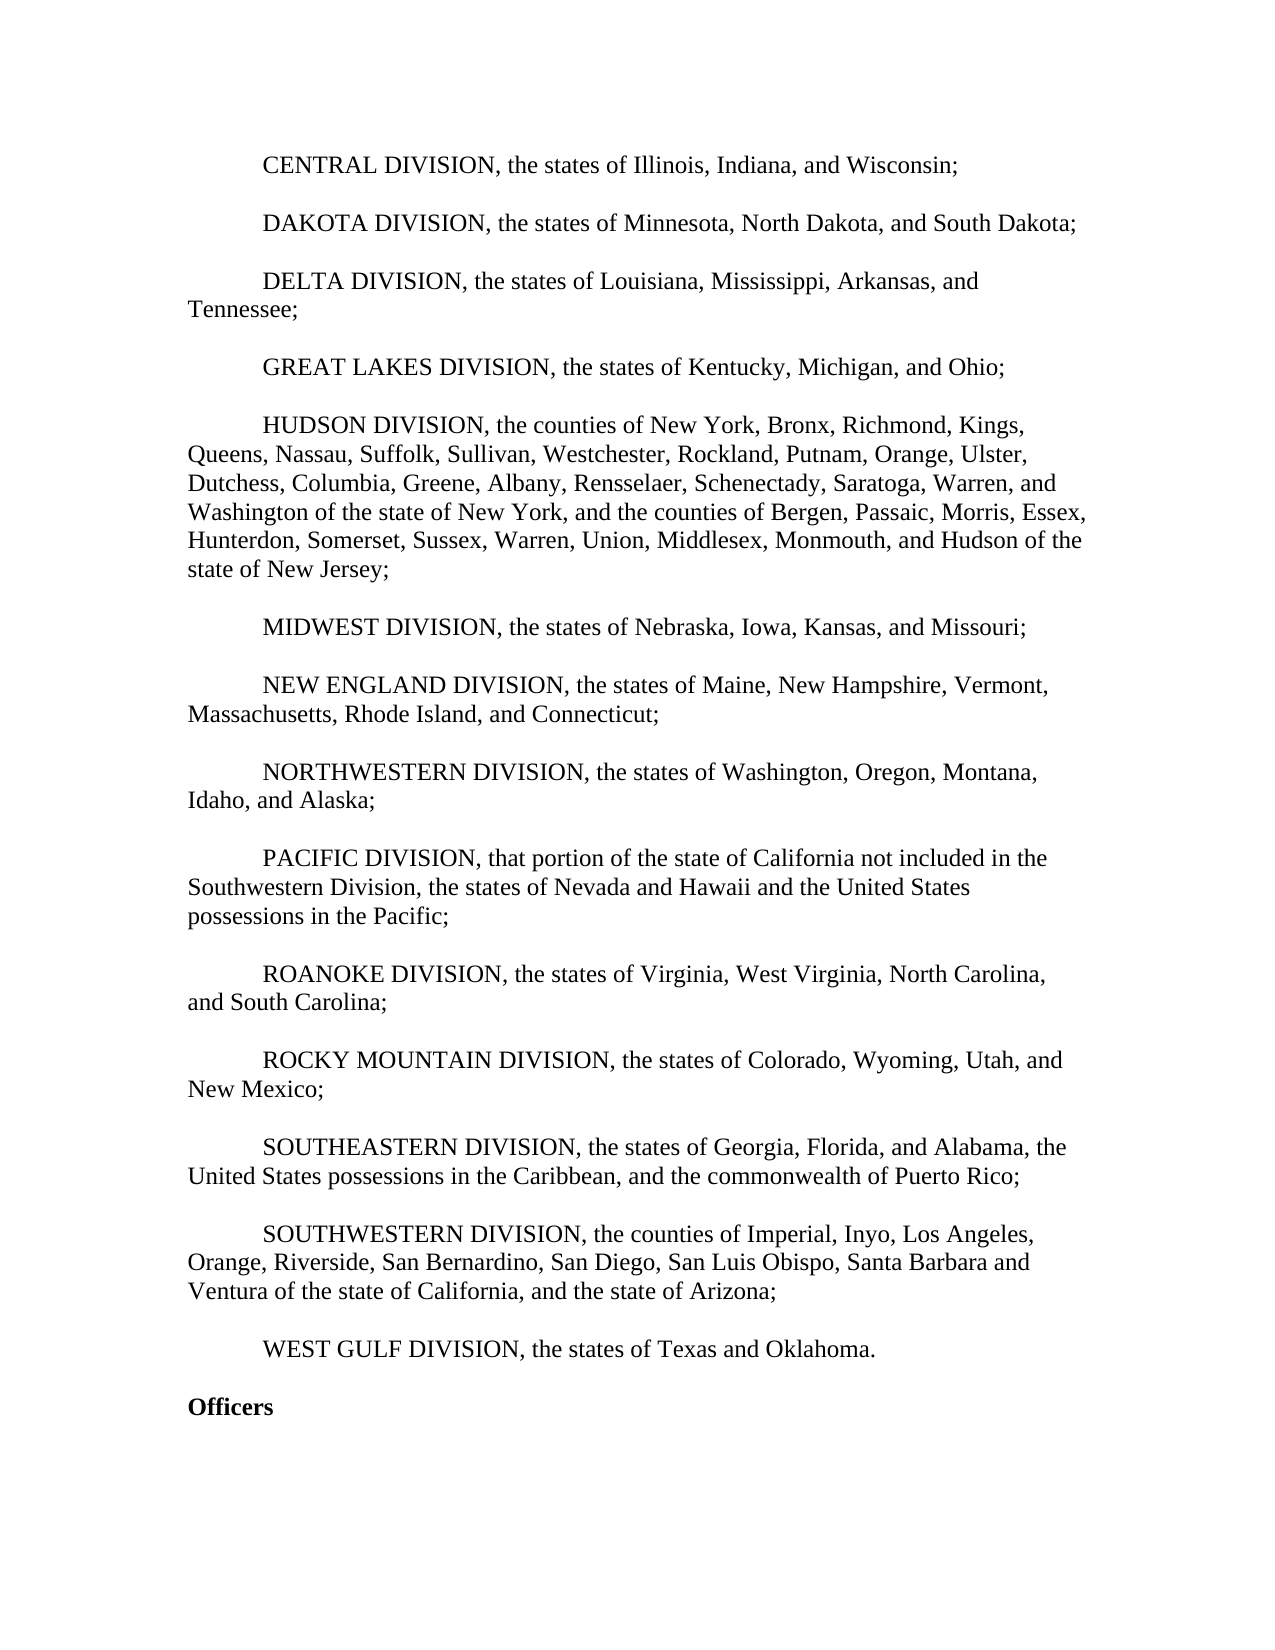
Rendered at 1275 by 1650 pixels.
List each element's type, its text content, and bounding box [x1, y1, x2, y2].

text CENTRAL DIVISION, the states of , , and ; [187, 150, 1087, 179]
text PACIFIC DIVISION, that portion of the state of not included in the Southwestern Division, the states of and and the possessions in the Pacific; [187, 843, 1087, 929]
text HUDSON DIVISION, the counties of New York, Bronx, Richmond, Kings, Queens, Nassau, Suffolk, Sullivan, Westchester, Rockland, Putnam, Orange, Ulster, Dutchess, Columbia, Greene, Albany, Rensselaer, Schenectady, Saratoga, Warren, and Washington of the state of New York, and the counties of Bergen, Passaic, Morris, Essex, Hunterdon, Somerset, Sussex, Warren, Union, Middlesex, Monmouth, and Hudson of the state of New Jersey; [187, 410, 1087, 583]
text ROANOKE DIVISION, the states of , , , and ; [187, 959, 1087, 1016]
text WEST GULF DIVISION, the states of and . [187, 1334, 1087, 1363]
text MIDWEST DIVISION, the states of , , , and ; [187, 612, 1087, 641]
text ROCKY MOUNTAIN DIVISION, the states of , , , and ; [187, 1045, 1087, 1103]
text NORTHWESTERN DIVISION, the states of , , , and ; [187, 757, 1087, 814]
text ENGLAND DIVISION, the states of , , , , , and ; [187, 670, 1087, 727]
text DAKOTA DIVISION, the states of , , and ; [187, 208, 1087, 237]
text Officers [187, 1392, 1087, 1421]
text SOUTHWESTERN DIVISION, the counties of Imperial, Inyo, Los Angeles, Orange, Riverside, San Bernardino, San Diego, San Luis Obispo, Santa Barbara and Ventura of the state of California, and the state of Arizona; [187, 1219, 1087, 1305]
text DELTA DIVISION, the states of , , , and ; [187, 266, 1087, 323]
text SOUTHEASTERN DIVISION, the states of , , and , the possessions in the , and the ; [187, 1132, 1087, 1189]
text GREAT LAKES DIVISION, the states of , , and ; [187, 352, 1087, 381]
